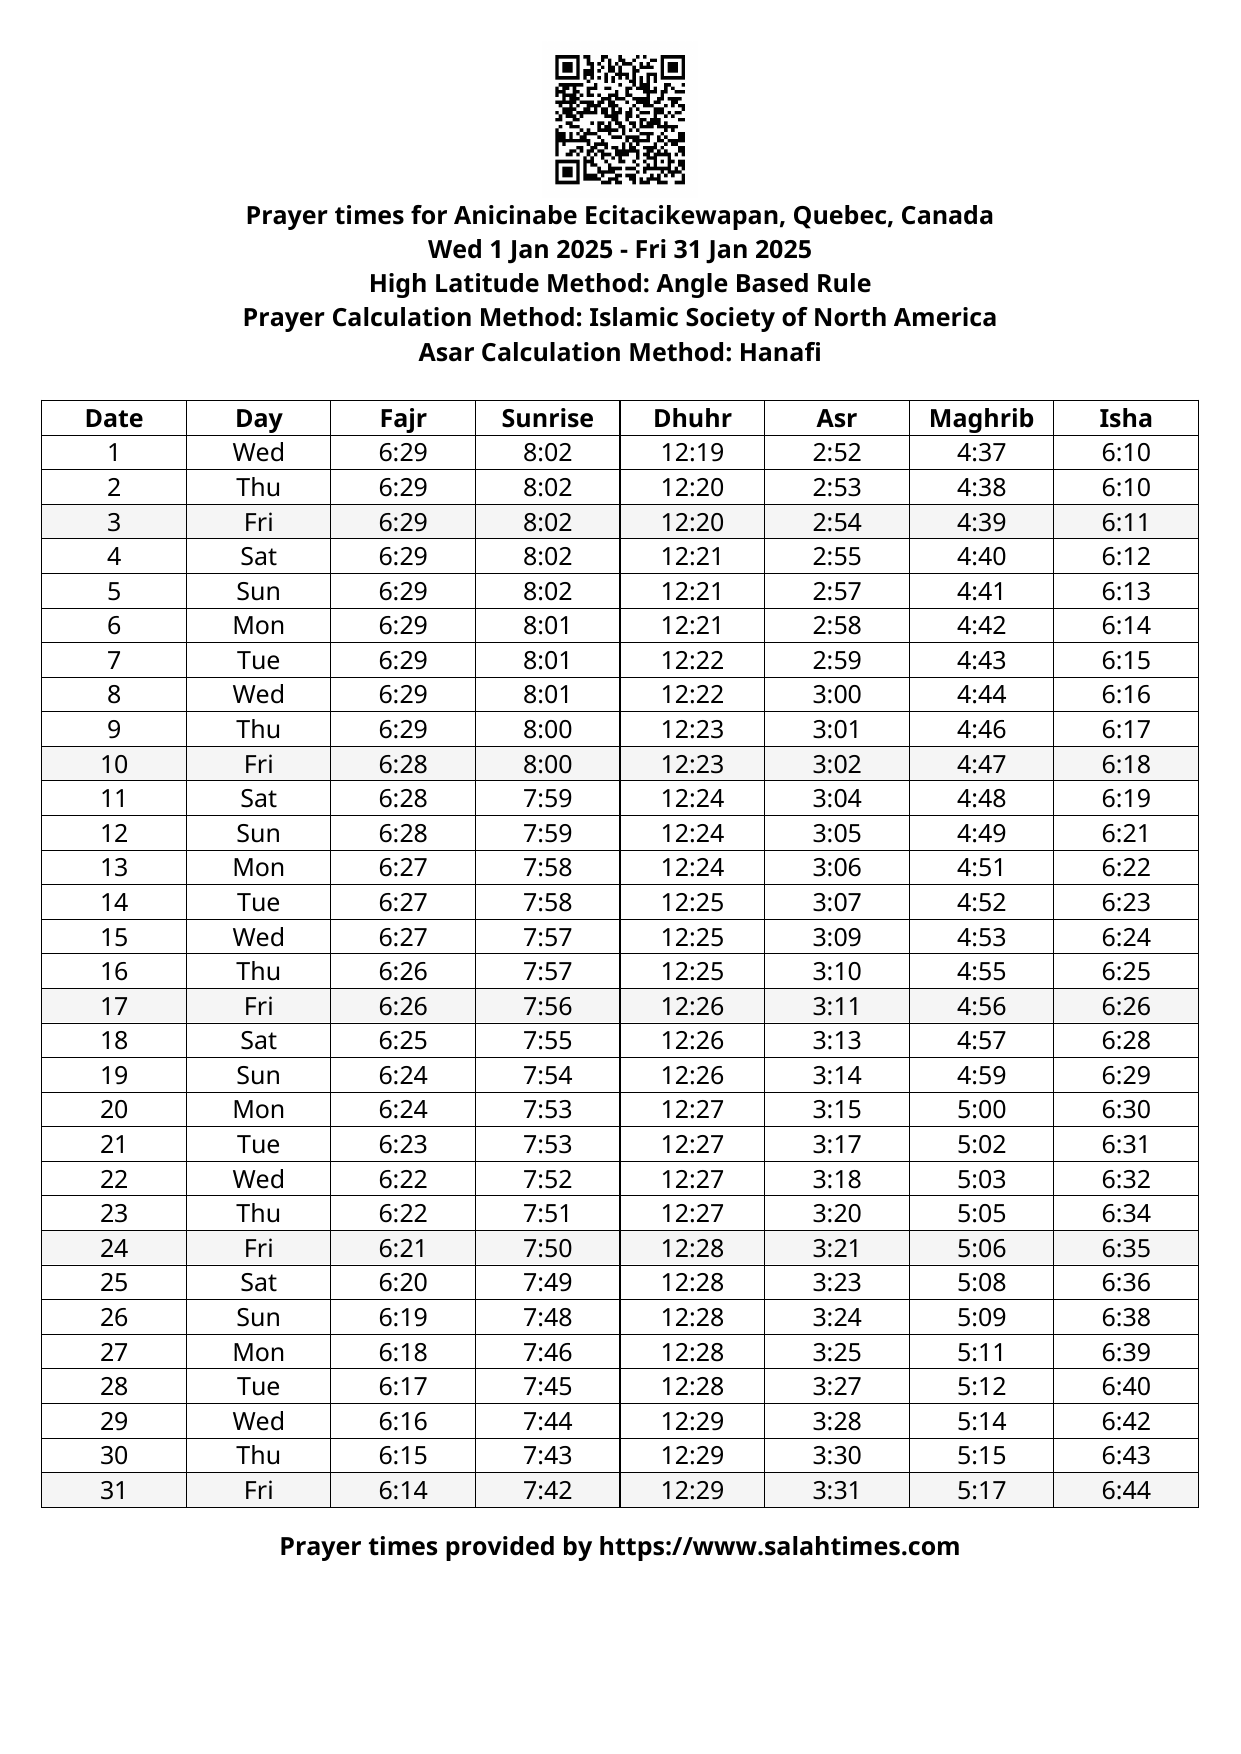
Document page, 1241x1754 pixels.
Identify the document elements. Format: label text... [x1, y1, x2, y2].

table_cell 3:21 [765, 1231, 909, 1264]
text Wed 1 Jan 2025 - Fri 31 Jan 2025 [42, 232, 1198, 266]
table_cell 6:29 [331, 574, 475, 607]
table_cell 4:51 [910, 851, 1053, 884]
table_cell Thu [187, 954, 330, 988]
table_cell 3:23 [765, 1266, 909, 1299]
table_cell 12:25 [621, 920, 764, 953]
table_cell Sun [187, 574, 330, 607]
table_cell 12:20 [621, 470, 764, 504]
table_header Maghrib [910, 401, 1053, 434]
table_cell 6:15 [331, 1439, 475, 1472]
table_cell 12:22 [621, 678, 764, 711]
table_cell 3:31 [765, 1473, 909, 1507]
table_cell 5:00 [910, 1093, 1053, 1126]
table_cell 5:08 [910, 1266, 1053, 1299]
table_cell 3:09 [765, 920, 909, 953]
table_cell Sat [187, 1024, 330, 1057]
table_cell 6 [42, 609, 186, 642]
table_cell 6:17 [331, 1369, 475, 1403]
table_cell 5:03 [910, 1162, 1053, 1195]
table_cell 6:17 [1054, 712, 1198, 746]
table_cell Wed [187, 678, 330, 711]
table_cell 6:29 [331, 609, 475, 642]
table_cell 3:24 [765, 1300, 909, 1334]
table_cell 12:24 [621, 781, 764, 815]
table_cell 18 [42, 1024, 186, 1057]
table_cell Fri [187, 747, 330, 780]
table_cell 17 [42, 989, 186, 1022]
table_cell 3:27 [765, 1369, 909, 1403]
table_cell Sat [187, 539, 330, 573]
table_cell 29 [42, 1404, 186, 1437]
table_cell 12:21 [621, 609, 764, 642]
table_cell 12:28 [621, 1335, 764, 1368]
table_cell 3:07 [765, 885, 909, 919]
table_cell 6:21 [331, 1231, 475, 1264]
table_cell 4:38 [910, 470, 1053, 504]
table_cell 12:27 [621, 1196, 764, 1230]
table_cell Thu [187, 712, 330, 746]
table_cell Mon [187, 1335, 330, 1368]
table_cell 6:27 [331, 885, 475, 919]
table_cell 12:26 [621, 1024, 764, 1057]
table_cell 6:44 [1054, 1473, 1198, 1507]
table_cell 6:28 [331, 816, 475, 849]
table_cell 4:44 [910, 678, 1053, 711]
table_cell 11 [42, 781, 186, 815]
table_cell 6:18 [331, 1335, 475, 1368]
table_cell 6:24 [331, 1058, 475, 1092]
table_cell 7:45 [476, 1369, 619, 1403]
table_cell 7:51 [476, 1196, 619, 1230]
table_cell 2:54 [765, 505, 909, 538]
table_cell 5:11 [910, 1335, 1053, 1368]
table_cell 4:48 [910, 781, 1053, 815]
table_cell 6:19 [1054, 781, 1198, 815]
table_cell 4:43 [910, 643, 1053, 677]
table_cell Fri [187, 1473, 330, 1507]
table_cell 6:43 [1054, 1439, 1198, 1472]
table_cell 6:16 [1054, 678, 1198, 711]
table_cell 3:06 [765, 851, 909, 884]
table_cell Tue [187, 643, 330, 677]
table_header Isha [1054, 401, 1198, 434]
table_cell 9 [42, 712, 186, 746]
table_cell 12:21 [621, 574, 764, 607]
table_cell 6:14 [1054, 609, 1198, 642]
table_cell 8:01 [476, 643, 619, 677]
table_cell 4:42 [910, 609, 1053, 642]
table_cell 4 [42, 539, 186, 573]
table_cell 8:02 [476, 574, 619, 607]
table_cell 3:18 [765, 1162, 909, 1195]
table_cell 2:53 [765, 470, 909, 504]
table_cell 6:29 [1054, 1058, 1198, 1092]
table_cell 21 [42, 1127, 186, 1161]
table_cell 7:59 [476, 816, 619, 849]
table_cell 6:30 [1054, 1093, 1198, 1126]
table_cell 12:26 [621, 989, 764, 1022]
table_cell 15 [42, 920, 186, 953]
table_cell 5:05 [910, 1196, 1053, 1230]
table_cell 8:02 [476, 436, 619, 469]
table_cell 4:46 [910, 712, 1053, 746]
table_cell Sun [187, 816, 330, 849]
table_cell 8:00 [476, 712, 619, 746]
table_cell 6:11 [1054, 505, 1198, 538]
table_cell 5:09 [910, 1300, 1053, 1334]
table_cell 6:34 [1054, 1196, 1198, 1230]
table_cell 6:27 [331, 920, 475, 953]
table_cell 6:25 [1054, 954, 1198, 988]
table_cell 12:24 [621, 851, 764, 884]
table_cell 6:26 [331, 954, 475, 988]
table_cell 3:01 [765, 712, 909, 746]
table_cell 12:28 [621, 1300, 764, 1334]
table_cell 4:39 [910, 505, 1053, 538]
table_cell 4:53 [910, 920, 1053, 953]
table_cell 12:20 [621, 505, 764, 538]
table_cell 4:56 [910, 989, 1053, 1022]
table_cell Tue [187, 1127, 330, 1161]
table_cell 6:16 [331, 1404, 475, 1437]
table_cell 6:19 [331, 1300, 475, 1334]
table_cell 3:15 [765, 1093, 909, 1126]
table_cell Mon [187, 851, 330, 884]
table_cell 6:23 [1054, 885, 1198, 919]
table_cell Wed [187, 920, 330, 953]
table_cell 6:38 [1054, 1300, 1198, 1334]
table_cell 22 [42, 1162, 186, 1195]
table_cell 6:28 [331, 781, 475, 815]
table_cell 2:57 [765, 574, 909, 607]
table_cell 30 [42, 1439, 186, 1472]
table_cell Tue [187, 1369, 330, 1403]
table_cell 12:23 [621, 747, 764, 780]
table_cell 28 [42, 1369, 186, 1403]
table_cell 4:47 [910, 747, 1053, 780]
table_cell 7:52 [476, 1162, 619, 1195]
table_cell 3:28 [765, 1404, 909, 1437]
table_cell 8:01 [476, 609, 619, 642]
table_cell 6:39 [1054, 1335, 1198, 1368]
table_cell 3:02 [765, 747, 909, 780]
table_cell 7:58 [476, 885, 619, 919]
table_cell 4:55 [910, 954, 1053, 988]
table_header Sunrise [476, 401, 619, 434]
table_header Asr [765, 401, 909, 434]
table_cell 6:10 [1054, 470, 1198, 504]
table_cell 3:25 [765, 1335, 909, 1368]
table_cell 7:43 [476, 1439, 619, 1472]
table_cell 6:12 [1054, 539, 1198, 573]
table_cell 23 [42, 1196, 186, 1230]
table_cell 31 [42, 1473, 186, 1507]
table_cell 2:55 [765, 539, 909, 573]
table_cell 4:59 [910, 1058, 1053, 1092]
table_cell 4:57 [910, 1024, 1053, 1057]
table_cell 7:50 [476, 1231, 619, 1264]
table_cell 6:29 [331, 505, 475, 538]
table_cell 8:02 [476, 505, 619, 538]
table_cell 6:22 [331, 1196, 475, 1230]
table_cell 7:48 [476, 1300, 619, 1334]
table_cell 6:42 [1054, 1404, 1198, 1437]
table_cell 3:04 [765, 781, 909, 815]
table_cell 6:10 [1054, 436, 1198, 469]
table_cell 6:25 [331, 1024, 475, 1057]
table_cell 8:00 [476, 747, 619, 780]
table_cell 10 [42, 747, 186, 780]
table_cell 5:17 [910, 1473, 1053, 1507]
table_cell 5 [42, 574, 186, 607]
text High Latitude Method: Angle Based Rule [42, 266, 1198, 300]
table_cell 12:25 [621, 954, 764, 988]
table_cell Mon [187, 609, 330, 642]
table_cell 6:36 [1054, 1266, 1198, 1299]
table_cell 7:44 [476, 1404, 619, 1437]
table_cell 6:13 [1054, 574, 1198, 607]
table_cell 7:56 [476, 989, 619, 1022]
table_cell 6:22 [331, 1162, 475, 1195]
table_cell 5:15 [910, 1439, 1053, 1472]
table_cell 6:15 [1054, 643, 1198, 677]
table_cell 6:24 [1054, 920, 1198, 953]
table_cell 14 [42, 885, 186, 919]
table_cell 12:21 [621, 539, 764, 573]
table_cell Thu [187, 1439, 330, 1472]
table_cell 12:22 [621, 643, 764, 677]
table_cell 6:20 [331, 1266, 475, 1299]
table_cell Mon [187, 1093, 330, 1126]
table_cell 12:28 [621, 1266, 764, 1299]
table_cell 7:57 [476, 954, 619, 988]
table_cell 6:27 [331, 851, 475, 884]
table_cell 2 [42, 470, 186, 504]
table_cell 6:18 [1054, 747, 1198, 780]
table_cell Wed [187, 1404, 330, 1437]
table_cell 4:52 [910, 885, 1053, 919]
table_cell 5:02 [910, 1127, 1053, 1161]
table_cell 6:24 [331, 1093, 475, 1126]
table_cell 8 [42, 678, 186, 711]
table_cell 12 [42, 816, 186, 849]
table_cell 6:29 [331, 712, 475, 746]
table_cell 6:21 [1054, 816, 1198, 849]
table_cell Tue [187, 885, 330, 919]
table_cell 7:53 [476, 1093, 619, 1126]
table_header Dhuhr [621, 401, 764, 434]
table_cell 7:59 [476, 781, 619, 815]
picture [542, 41, 699, 198]
table_cell 2:59 [765, 643, 909, 677]
table_cell 7:53 [476, 1127, 619, 1161]
table_cell 4:40 [910, 539, 1053, 573]
table_cell Wed [187, 1162, 330, 1195]
table_cell 12:24 [621, 816, 764, 849]
text Asar Calculation Method: Hanafi [42, 334, 1198, 368]
table_cell 6:14 [331, 1473, 475, 1507]
table_cell Thu [187, 470, 330, 504]
table_cell 2:52 [765, 436, 909, 469]
table_cell 6:35 [1054, 1231, 1198, 1264]
table_cell 2:58 [765, 609, 909, 642]
table_cell Fri [187, 989, 330, 1022]
table_cell 7:58 [476, 851, 619, 884]
table_cell 7:42 [476, 1473, 619, 1507]
table_cell 8:02 [476, 470, 619, 504]
table_cell 24 [42, 1231, 186, 1264]
table_cell 12:27 [621, 1162, 764, 1195]
table_cell 6:28 [1054, 1024, 1198, 1057]
table_cell 5:12 [910, 1369, 1053, 1403]
table_cell 7:57 [476, 920, 619, 953]
table_cell 6:29 [331, 436, 475, 469]
table_cell 6:31 [1054, 1127, 1198, 1161]
table_cell 12:27 [621, 1093, 764, 1126]
table_cell Thu [187, 1196, 330, 1230]
table_cell 6:26 [331, 989, 475, 1022]
table_cell 6:26 [1054, 989, 1198, 1022]
table_cell 12:28 [621, 1231, 764, 1264]
table_header Fajr [331, 401, 475, 434]
table_cell 1 [42, 436, 186, 469]
table_cell Sat [187, 1266, 330, 1299]
table_cell 16 [42, 954, 186, 988]
table_cell 7:49 [476, 1266, 619, 1299]
table_cell 19 [42, 1058, 186, 1092]
table_cell 12:28 [621, 1369, 764, 1403]
table_cell 7:46 [476, 1335, 619, 1368]
table_cell 6:22 [1054, 851, 1198, 884]
table_cell 20 [42, 1093, 186, 1126]
table_cell 6:32 [1054, 1162, 1198, 1195]
table_header Day [187, 401, 330, 434]
table_cell 3:05 [765, 816, 909, 849]
table_cell Fri [187, 1231, 330, 1264]
text Prayer times for Anicinabe Ecitacikewapan, Quebec, Canada [42, 198, 1198, 232]
table_cell 12:19 [621, 436, 764, 469]
table_cell 12:29 [621, 1404, 764, 1437]
text Prayer times provided by https://www.salahtimes.com [42, 1528, 1198, 1563]
table_cell 12:23 [621, 712, 764, 746]
table_cell Sat [187, 781, 330, 815]
table_cell Sun [187, 1300, 330, 1334]
text Prayer Calculation Method: Islamic Society of North America [42, 300, 1198, 334]
table_cell 4:41 [910, 574, 1053, 607]
table_cell 3:13 [765, 1024, 909, 1057]
table_cell 4:37 [910, 436, 1053, 469]
table_cell 12:27 [621, 1127, 764, 1161]
table_cell 3:11 [765, 989, 909, 1022]
table_header Date [42, 401, 186, 434]
table_cell 3:17 [765, 1127, 909, 1161]
table_cell Wed [187, 436, 330, 469]
table_cell 26 [42, 1300, 186, 1334]
table_cell 27 [42, 1335, 186, 1368]
table_cell 7:55 [476, 1024, 619, 1057]
table_cell 12:26 [621, 1058, 764, 1092]
table_cell 4:49 [910, 816, 1053, 849]
table_cell Fri [187, 505, 330, 538]
table_cell 6:28 [331, 747, 475, 780]
table_cell 5:06 [910, 1231, 1053, 1264]
table_cell 25 [42, 1266, 186, 1299]
table_cell 6:23 [331, 1127, 475, 1161]
table_cell 12:29 [621, 1439, 764, 1472]
table_cell 5:14 [910, 1404, 1053, 1437]
table_cell 8:02 [476, 539, 619, 573]
table_cell 7:54 [476, 1058, 619, 1092]
table_cell 6:29 [331, 470, 475, 504]
table_cell 3:30 [765, 1439, 909, 1472]
table_cell 3:14 [765, 1058, 909, 1092]
table_cell 3:20 [765, 1196, 909, 1230]
table_cell 12:29 [621, 1473, 764, 1507]
table_cell 3 [42, 505, 186, 538]
table_cell 12:25 [621, 885, 764, 919]
table_cell 13 [42, 851, 186, 884]
table_cell 8:01 [476, 678, 619, 711]
table_cell 6:40 [1054, 1369, 1198, 1403]
table_cell Sun [187, 1058, 330, 1092]
table_cell 7 [42, 643, 186, 677]
table_cell 6:29 [331, 678, 475, 711]
table_cell 6:29 [331, 643, 475, 677]
table_cell 3:00 [765, 678, 909, 711]
table_cell 3:10 [765, 954, 909, 988]
table_cell 6:29 [331, 539, 475, 573]
